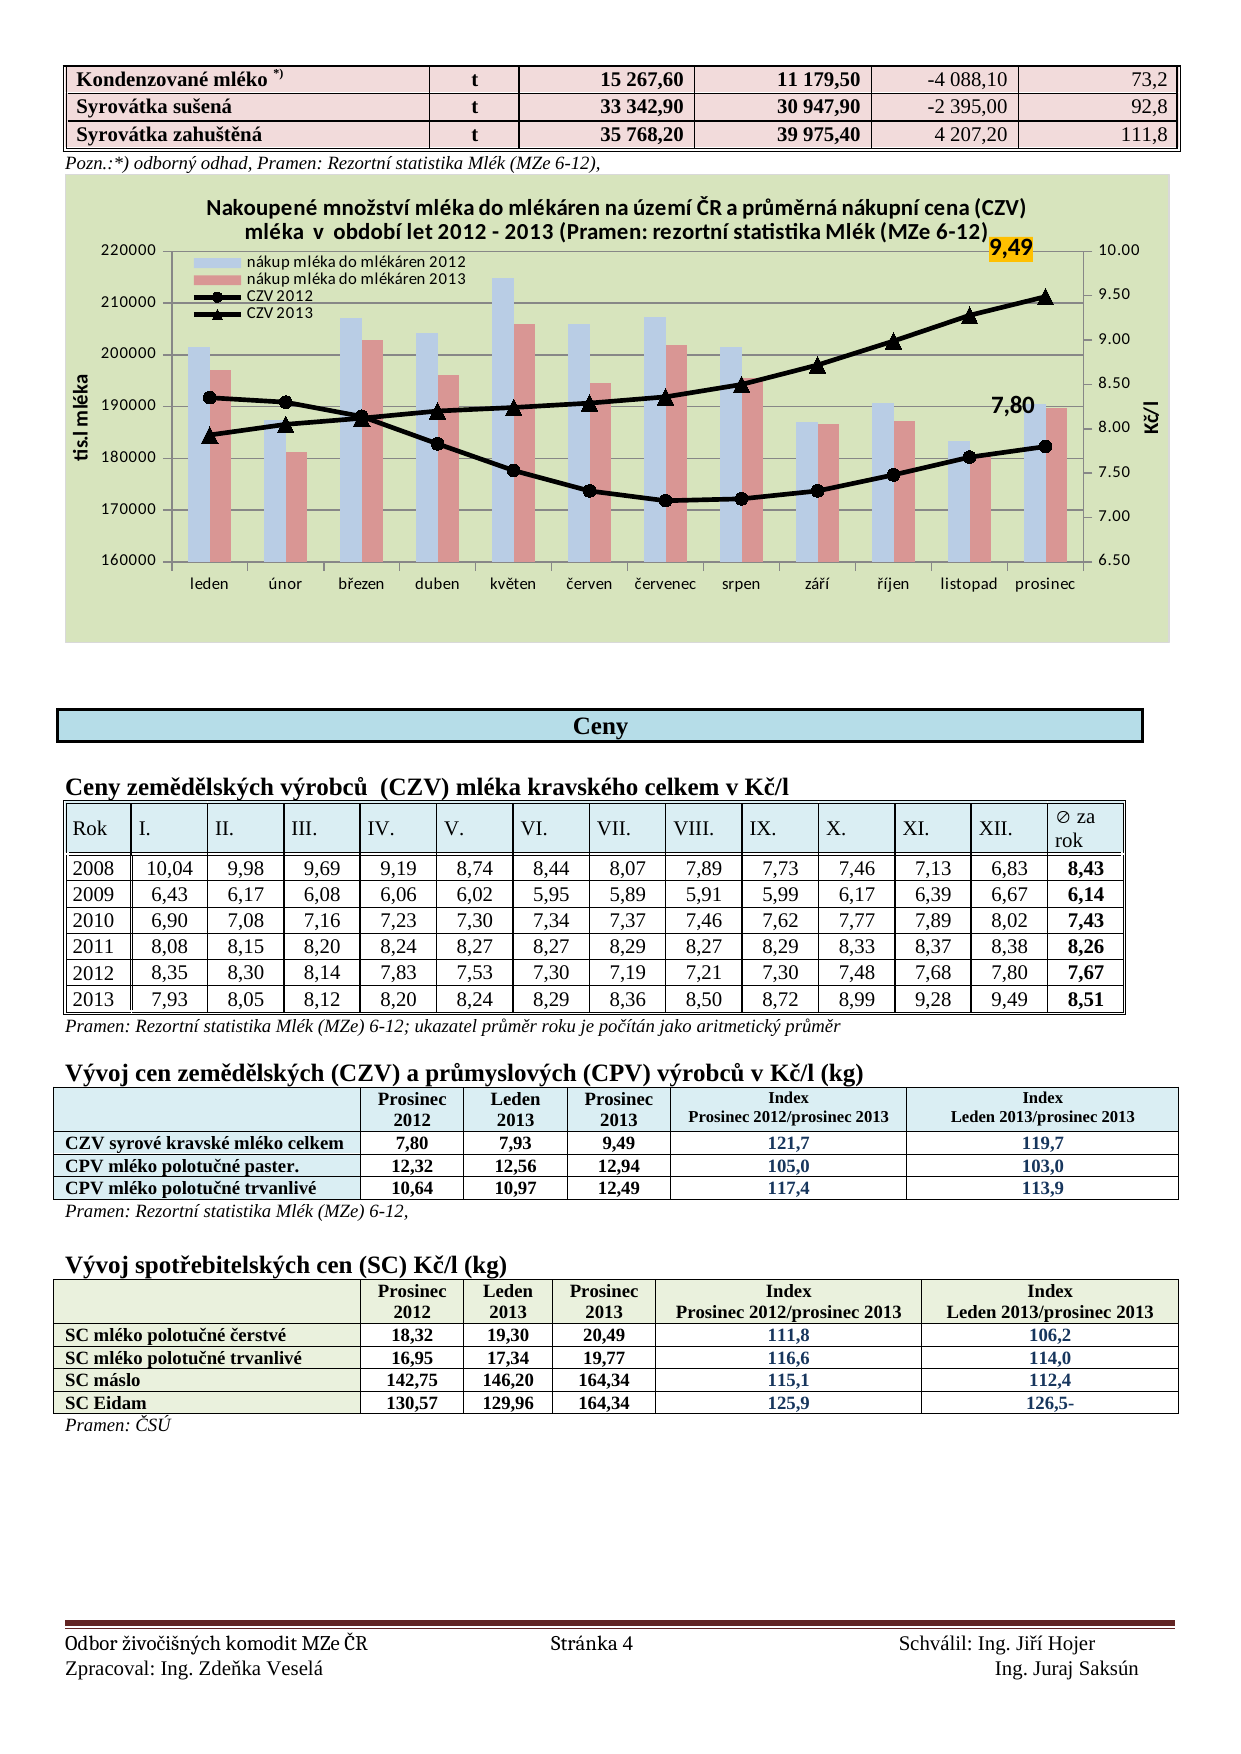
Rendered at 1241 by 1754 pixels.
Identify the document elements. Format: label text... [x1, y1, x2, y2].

table_cell 7,46 [666, 908, 741, 933]
table_header Ceny [59, 711, 1141, 740]
table_header Index Prosinec 2012/prosinec 2013 [671, 1088, 906, 1131]
table_cell 7,83 [361, 960, 436, 985]
table_cell 2010 [67, 908, 130, 933]
table_cell 8,14 [285, 960, 359, 985]
table_header Index Leden 2013/prosinec 2013 [922, 1280, 1178, 1323]
text Vývoj spotřebitelských cen (SC) Kč/l (kg) [65, 1250, 1175, 1279]
table_cell 6,02 [437, 881, 512, 907]
table_cell 8,29 [514, 986, 589, 1012]
table_header VII. [590, 804, 665, 852]
table_cell 6,83 [972, 856, 1047, 880]
table_cell 7,23 [361, 908, 436, 933]
table_cell 8,99 [819, 986, 894, 1012]
table_cell 8,29 [743, 934, 818, 959]
table_cell 8,37 [896, 934, 970, 959]
table_cell 6,90 [133, 908, 207, 933]
table_cell 129,96 [464, 1392, 552, 1413]
table_header [54, 1280, 360, 1323]
table_cell 8,20 [285, 934, 359, 959]
table_cell 146,20 [464, 1369, 552, 1391]
table_cell 121,7 [671, 1132, 906, 1153]
table_cell 5,89 [590, 881, 665, 907]
table_cell 8,24 [437, 986, 512, 1012]
table_cell 8,38 [972, 934, 1047, 959]
table_cell 7,30 [743, 960, 818, 985]
table_cell 8,43 [1048, 852, 1124, 880]
table_cell 103,0 [907, 1155, 1178, 1176]
text Ceny zemědělských výrobců (CZV) mléka kravského celkem v Kč/l [65, 772, 1175, 800]
table_cell 115,1 [656, 1369, 921, 1391]
table_cell 7,16 [285, 908, 359, 933]
table_cell 8,26 [1048, 934, 1123, 959]
table_cell 9,69 [285, 856, 359, 880]
table_cell 8,15 [208, 934, 283, 959]
table_cell Kondenzované mléko *) [67, 67, 429, 92]
table_cell 8,12 [285, 986, 359, 1012]
table_cell 7,19 [590, 960, 665, 985]
table_cell 6,14 [1048, 881, 1123, 907]
table_cell 7,13 [896, 856, 970, 880]
table_cell 7,80 [361, 1132, 463, 1153]
table_cell 6,17 [819, 881, 894, 907]
table_cell 111,8 [656, 1324, 921, 1346]
table_cell 7,77 [819, 908, 894, 933]
table_cell 6,08 [285, 881, 359, 907]
table_cell -4 088,10 [872, 67, 1018, 92]
table_cell 8,50 [666, 986, 741, 1012]
table_header Rok [67, 804, 130, 852]
table_cell 10,97 [464, 1177, 567, 1199]
table_cell 6,06 [361, 881, 436, 907]
table_cell 164,34 [553, 1369, 655, 1391]
table_cell 7,21 [666, 960, 741, 985]
table_cell 2012 [67, 960, 130, 985]
table_cell CPV mléko polotučné trvanlivé [54, 1177, 360, 1199]
table_cell 12,94 [568, 1155, 670, 1176]
table_cell 114,0 [922, 1347, 1178, 1368]
table_cell 7,73 [743, 856, 818, 880]
table_cell 4 207,20 [872, 122, 1018, 147]
table_cell 7,80 [972, 960, 1047, 985]
table_cell 7,93 [131, 986, 207, 1012]
table_cell 19,77 [553, 1347, 655, 1368]
table_cell 35 768,20 [520, 122, 694, 147]
table_cell 7,93 [464, 1132, 567, 1153]
text Pramen: Rezortní statistika Mlék (MZe) 6-12, [65, 1200, 1175, 1221]
table_cell 9,28 [896, 986, 970, 1012]
table_cell 8,33 [819, 934, 894, 959]
table_cell SC máslo [54, 1369, 360, 1391]
table_cell CPV mléko polotučné paster. [54, 1155, 360, 1176]
table_cell 7,53 [437, 960, 512, 985]
table_cell t [430, 122, 518, 147]
table_cell 113,9 [907, 1177, 1178, 1199]
table_cell 9,49 [568, 1132, 670, 1153]
table_header Index Leden 2013/prosinec 2013 [907, 1088, 1178, 1131]
table_cell 8,44 [514, 856, 589, 880]
table_cell 7,30 [437, 908, 512, 933]
table_cell 5,91 [666, 881, 741, 907]
table_cell 117,4 [671, 1177, 906, 1199]
table_header XI. [896, 804, 970, 852]
table_cell 112,4 [922, 1369, 1178, 1391]
table_cell 2008 [65, 852, 130, 880]
table_header Leden 2013 [464, 1088, 567, 1131]
table_header I. [132, 804, 207, 852]
table_cell Syrovátka sušená [67, 94, 429, 120]
table_cell 33 342,90 [520, 94, 694, 120]
table_cell 6,17 [208, 881, 283, 907]
text Pramen: Rezortní statistika Mlék (MZe) 6-12; ukazatel průměr roku je počítán jako aritmetický průměr [65, 1015, 1175, 1036]
table_cell 12,56 [464, 1155, 567, 1176]
table_cell 7,08 [208, 908, 283, 933]
table_cell 8,36 [590, 986, 665, 1012]
table_cell 11 179,50 [695, 67, 871, 92]
table_cell 8,74 [437, 856, 512, 880]
table_header Prosinec 2013 [553, 1280, 655, 1323]
table_cell 16,95 [361, 1347, 463, 1368]
table_header X. [819, 804, 894, 852]
table_cell SC Eidam [54, 1392, 360, 1413]
table_cell 73,2 [1019, 67, 1176, 92]
table_cell 12,49 [568, 1177, 670, 1199]
table_cell 92,8 [1019, 94, 1176, 120]
table_header II. [208, 804, 283, 852]
table_cell 2009 [67, 881, 130, 907]
table_cell SC mléko polotučné trvanlivé [54, 1347, 360, 1368]
table_cell 7,48 [819, 960, 894, 985]
table_cell 18,32 [361, 1324, 463, 1346]
table_header Prosinec 2013 [568, 1088, 670, 1131]
table_cell CZV syrové kravské mléko celkem [54, 1132, 360, 1153]
table_cell 30 947,90 [695, 94, 871, 120]
table_cell 17,34 [464, 1347, 552, 1368]
table_header XII. [972, 804, 1047, 852]
table_header IV. [361, 804, 436, 852]
table_header V. [437, 804, 512, 852]
table_cell 119,7 [907, 1132, 1178, 1153]
table_cell 8,51 [1048, 986, 1123, 1012]
table_cell 20,49 [553, 1324, 655, 1346]
table_cell 8,35 [133, 960, 207, 985]
table_cell 8,27 [514, 934, 589, 959]
table_cell 8,02 [972, 908, 1047, 933]
table_header III. [285, 804, 359, 852]
table_cell 7,43 [1048, 908, 1123, 933]
table_cell 105,0 [671, 1155, 906, 1176]
text Vývoj cen zemědělských (CZV) a průmyslových (CPV) výrobců v Kč/l (kg) [65, 1058, 1175, 1087]
table_cell 19,30 [464, 1324, 552, 1346]
table_header za rok [1048, 804, 1123, 852]
table_cell 106,2 [922, 1324, 1178, 1346]
table_cell 111,8 [1019, 122, 1176, 147]
table_cell 6,39 [896, 881, 970, 907]
table_header VI. [514, 804, 589, 852]
table_cell SC mléko polotučné čerstvé [54, 1324, 360, 1346]
table_cell 15 267,60 [520, 67, 694, 92]
table_cell 7,67 [1048, 960, 1123, 985]
table_cell 5,99 [743, 881, 818, 907]
table_cell 125,9 [656, 1392, 921, 1413]
table_cell 126,5- [922, 1392, 1178, 1413]
table_cell 8,72 [743, 986, 818, 1012]
table_cell Syrovátka zahuštěná [67, 121, 429, 147]
table_cell 8,05 [208, 986, 283, 1012]
table_cell 6,67 [972, 881, 1047, 907]
table_cell 8,07 [590, 856, 665, 880]
table_cell 116,6 [656, 1347, 921, 1368]
table_cell 12,32 [361, 1155, 463, 1176]
table_cell 2011 [67, 934, 130, 959]
table_cell 8,27 [666, 934, 741, 959]
table_cell 9,98 [208, 856, 283, 880]
table_cell 8,20 [361, 986, 436, 1012]
table_cell t [430, 94, 518, 120]
table_header [54, 1088, 360, 1131]
table_cell 10,04 [133, 856, 207, 880]
table_cell 9,49 [972, 986, 1047, 1012]
table_cell 7,37 [590, 908, 665, 933]
table_cell 6,43 [133, 881, 207, 907]
table_header VIII. [666, 804, 741, 852]
table_cell 39 975,40 [695, 122, 871, 147]
table_cell 7,68 [896, 960, 970, 985]
text Pramen: ČSÚ [65, 1414, 1175, 1436]
table_header Prosinec 2012 [361, 1088, 463, 1131]
table_cell 8,30 [208, 960, 283, 985]
table_cell 7,62 [743, 908, 818, 933]
table_header Leden 2013 [464, 1280, 552, 1323]
table_cell 7,89 [896, 908, 970, 933]
table_cell 10,64 [361, 1177, 463, 1199]
table_header Prosinec 2012 [361, 1280, 463, 1323]
table_header IX. [743, 804, 818, 852]
table_cell 8,08 [133, 934, 207, 959]
table_cell 5,95 [514, 881, 589, 907]
table_cell 130,57 [361, 1392, 463, 1413]
table_cell 142,75 [361, 1369, 463, 1391]
table_cell 2013 [67, 986, 131, 1012]
table_cell 7,46 [819, 856, 894, 880]
table_cell t [430, 67, 518, 92]
table_cell 8,24 [361, 934, 436, 959]
table_cell 7,89 [666, 856, 741, 880]
table_cell 8,29 [590, 934, 665, 959]
text Pozn.:*) odborný odhad, Pramen: Rezortní statistika Mlék (MZe 6-12), [50, 152, 1175, 174]
table_cell 8,27 [437, 934, 512, 959]
table_header Index Prosinec 2012/prosinec 2013 [656, 1280, 921, 1323]
table_cell 7,34 [514, 908, 589, 933]
table_cell 9,19 [361, 856, 436, 880]
table_cell -2 395,00 [872, 94, 1018, 120]
table_cell 164,34 [553, 1392, 655, 1413]
table_cell 7,30 [514, 960, 589, 985]
